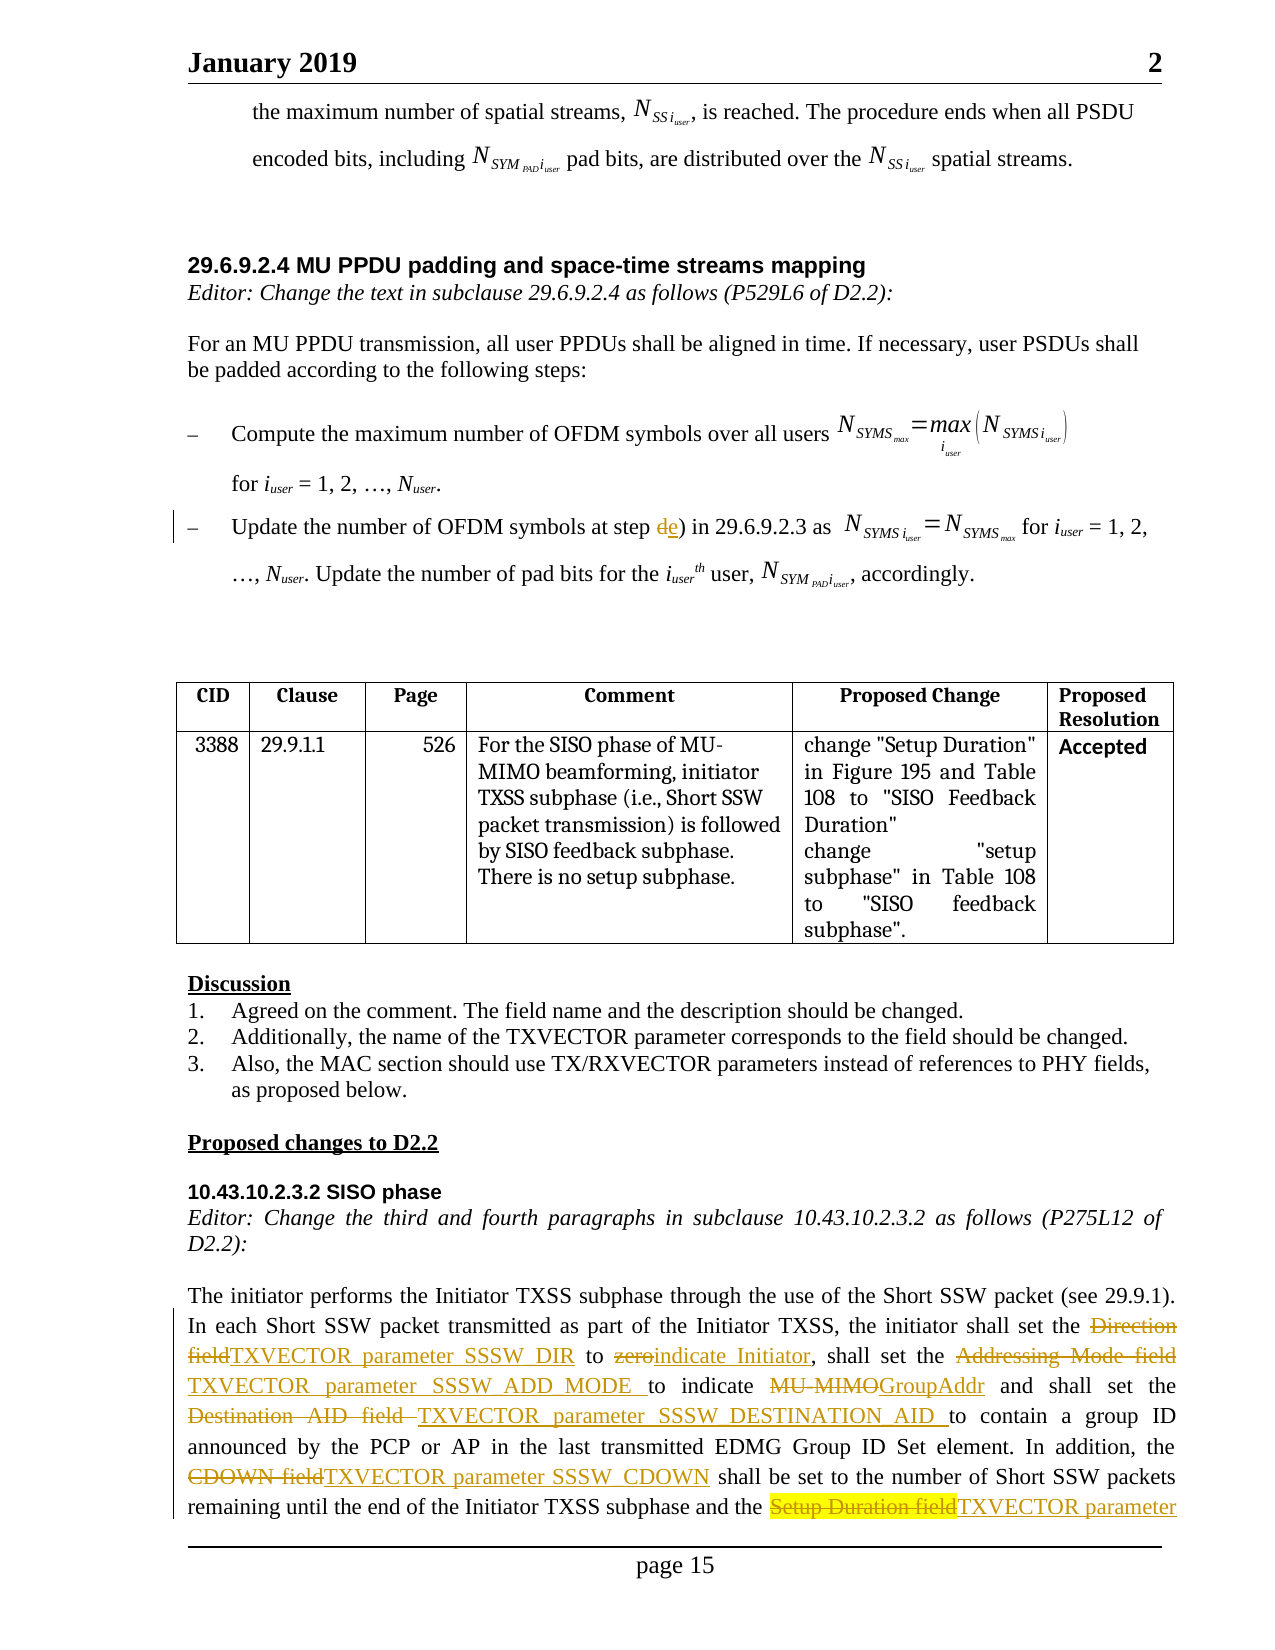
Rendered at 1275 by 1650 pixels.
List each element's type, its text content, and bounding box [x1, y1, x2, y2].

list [208, 94, 1162, 175]
table_header Proposed Change [793, 683, 1047, 731]
list Additionally, the name of the TXVECTOR parameter corresponds to the field should be changed. [187, 1023, 1162, 1049]
text Discussion [187, 971, 1162, 997]
text Editor: Change the text in subclause 29.6.9.2.4 as follows (P529L6 of D2.2): [187, 279, 1162, 305]
table_cell For the SISO phase of MU-MIMO beamforming, initiator TXSS subphase (i.e., Short SSW packet transmission) is followed by SISO feedback subphase. There is no setup subphase. [467, 732, 792, 943]
table_header CID [177, 683, 249, 731]
list 10.43.10.2.3.2 SISO phase [187, 1180, 1162, 1204]
text For an MU PPDU transmission, all user PPDUs shall be aligned in time. If necessary, user PSDUs shall be padded according to the following steps: [187, 330, 1162, 383]
list Update the number of OFDM symbols at step ) in 29.6.9.2.3 as for iuser = 1, 2, …, Nuser. Update the number of pad bits for the iuserth user, , accordingly. [187, 510, 1162, 590]
list Compute the maximum number of OFDM symbols over all users for iuser = 1, 2, …, Nuser. [187, 409, 1162, 497]
list Also, the MAC section should use TX/RXVECTOR parameters instead of references to PHY fields, as proposed below. [187, 1049, 1162, 1102]
table_header Proposed Resolution [1048, 683, 1173, 731]
table_cell change "Setup Duration" in Figure 195 and Table 108 to "SISO Feedback Duration" change "setup subphase" in Table 108 to "SISO feedback subphase". [793, 732, 1047, 943]
text Editor: Change the third and fourth paragraphs in subclause 10.43.10.2.3.2 as follows (P275L12 of D2.2): [187, 1204, 1162, 1257]
table_cell 3388 [177, 732, 249, 943]
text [187, 1282, 1177, 1519]
text Proposed changes to D2.2 [187, 1129, 1162, 1155]
table_header Comment [467, 683, 792, 731]
table_header Page [366, 683, 466, 731]
table_cell Accepted [1048, 732, 1173, 943]
table_cell 526 [366, 732, 466, 943]
table_header Clause [250, 683, 365, 731]
list 29.6.9.2.4 MU PPDU padding and space-time streams mapping [187, 252, 1162, 279]
table_cell 29.9.1.1 [250, 732, 365, 943]
list Agreed on the comment. The field name and the description should be changed. [187, 997, 1162, 1023]
